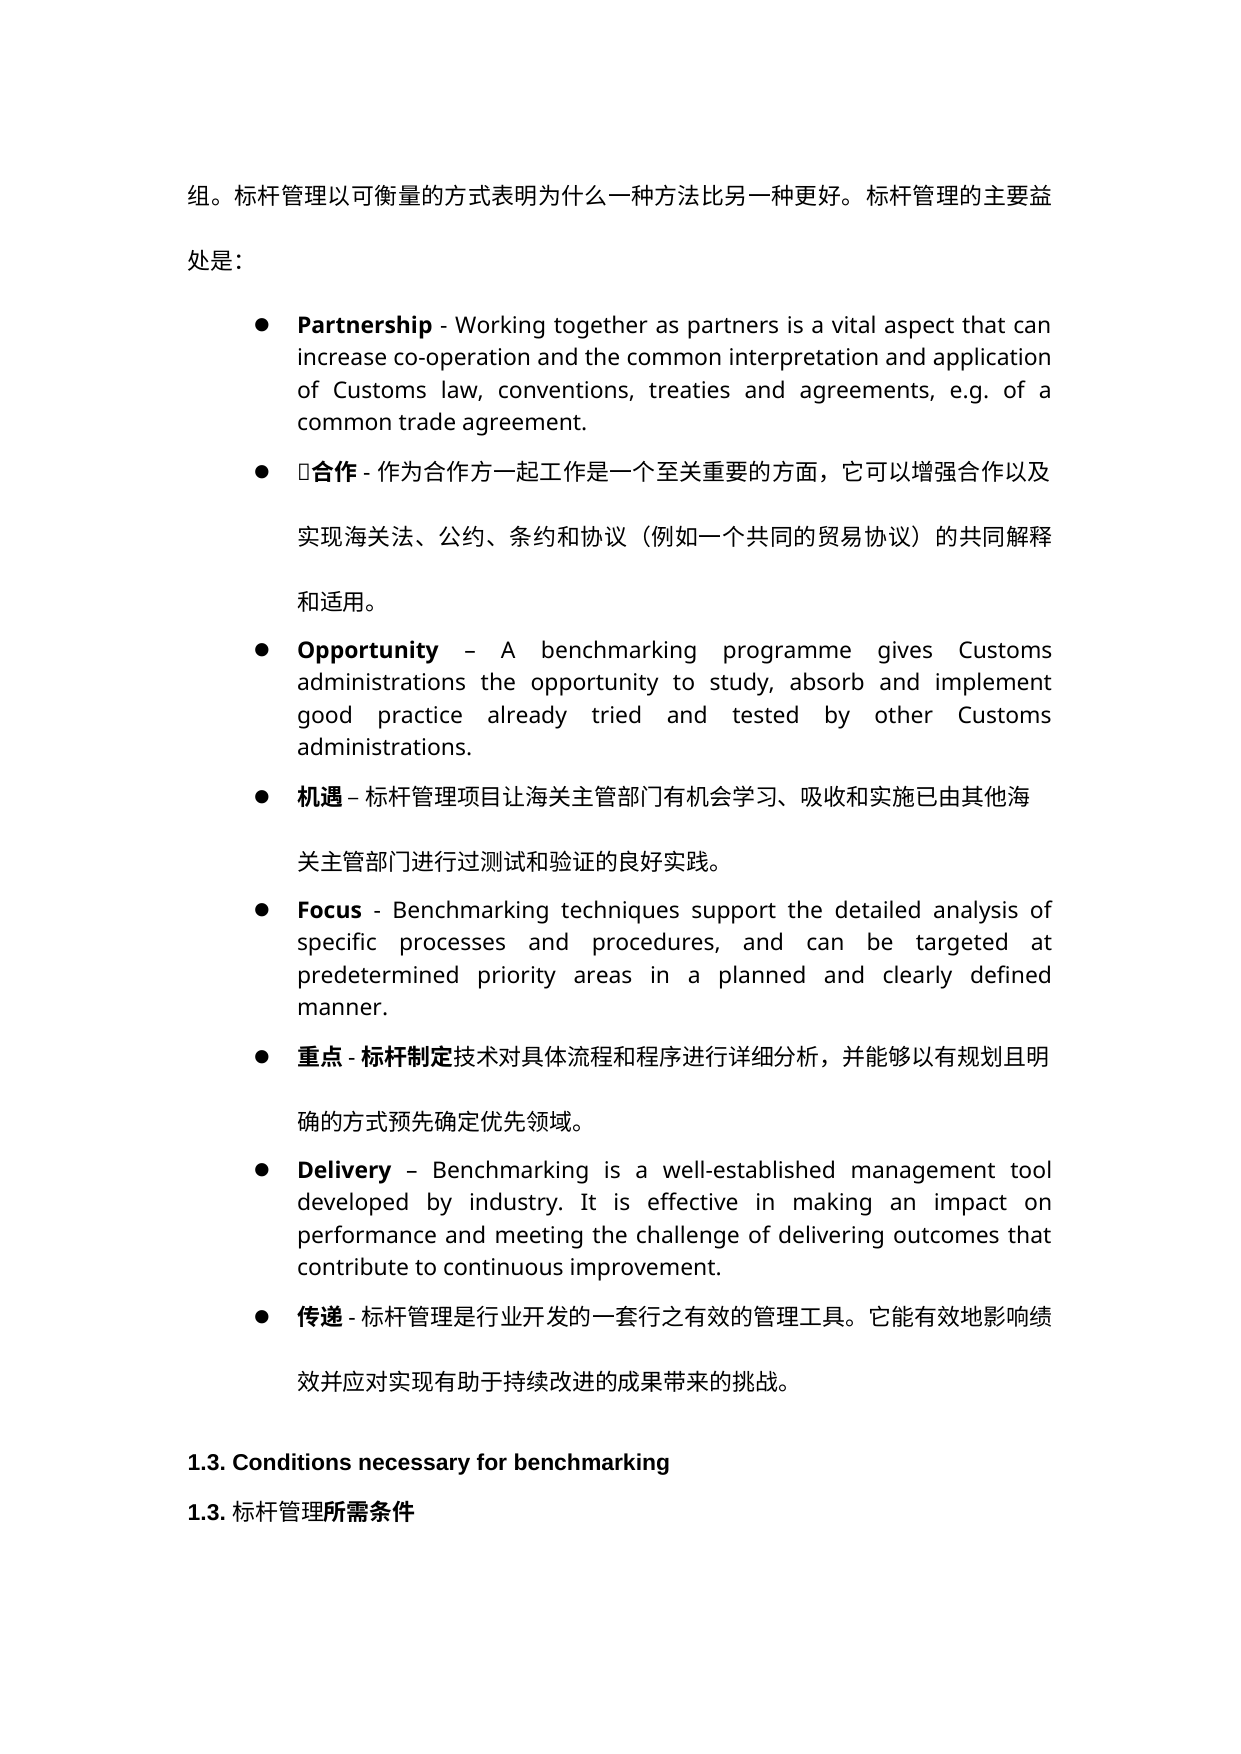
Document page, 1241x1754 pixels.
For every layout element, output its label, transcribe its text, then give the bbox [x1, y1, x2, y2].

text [187, 162, 1053, 292]
list Focus - Benchmarking techniques support the detailed analysis of specific processes and procedures, and can be targeted at predetermined priority areas in a planned and clearly defined manner. [253, 893, 1053, 1023]
list 合作 - 作为合作方一起工作是一个至关重要的方面，它可以增强合作以及实现海关法、公约、条约和协议（例如一个共同的贸易协议）的共同解释和适用。 [253, 438, 1053, 633]
list Opportunity – A benchmarking programme gives Customs administrations the opportunity to study, absorb and implement good practice already tried and tested by other Customs administrations. [253, 633, 1053, 763]
list 机遇 – 标杆管理项目让海关主管部门有机会学习、吸收和实施已由其他海关主管部门进行过测试和验证的良好实践。 [253, 763, 1053, 893]
text 1.3. Conditions necessary for benchmarking [187, 1446, 1053, 1478]
list 重点 - 标杆制定技术对具体流程和程序进行详细分析，并能够以有规划且明确的方式预先确定优先领域。 [253, 1023, 1053, 1153]
list Delivery – Benchmarking is a well-established management tool developed by industry. It is effective in making an impact on performance and meeting the challenge of delivering outcomes that contribute to continuous improvement. [253, 1153, 1053, 1283]
list Partnership - Working together as partners is a vital aspect that can increase co-operation and the common interpretation and application of Customs law, conventions, treaties and agreements, e.g. of a common trade agreement. [253, 308, 1053, 438]
list 传递 - 标杆管理是行业开发的一套行之有效的管理工具。它能有效地影响绩效并应对实现有助于持续改进的成果带来的挑战。 [253, 1283, 1053, 1413]
text 1.3. 标杆管理所需条件 [187, 1478, 1053, 1543]
